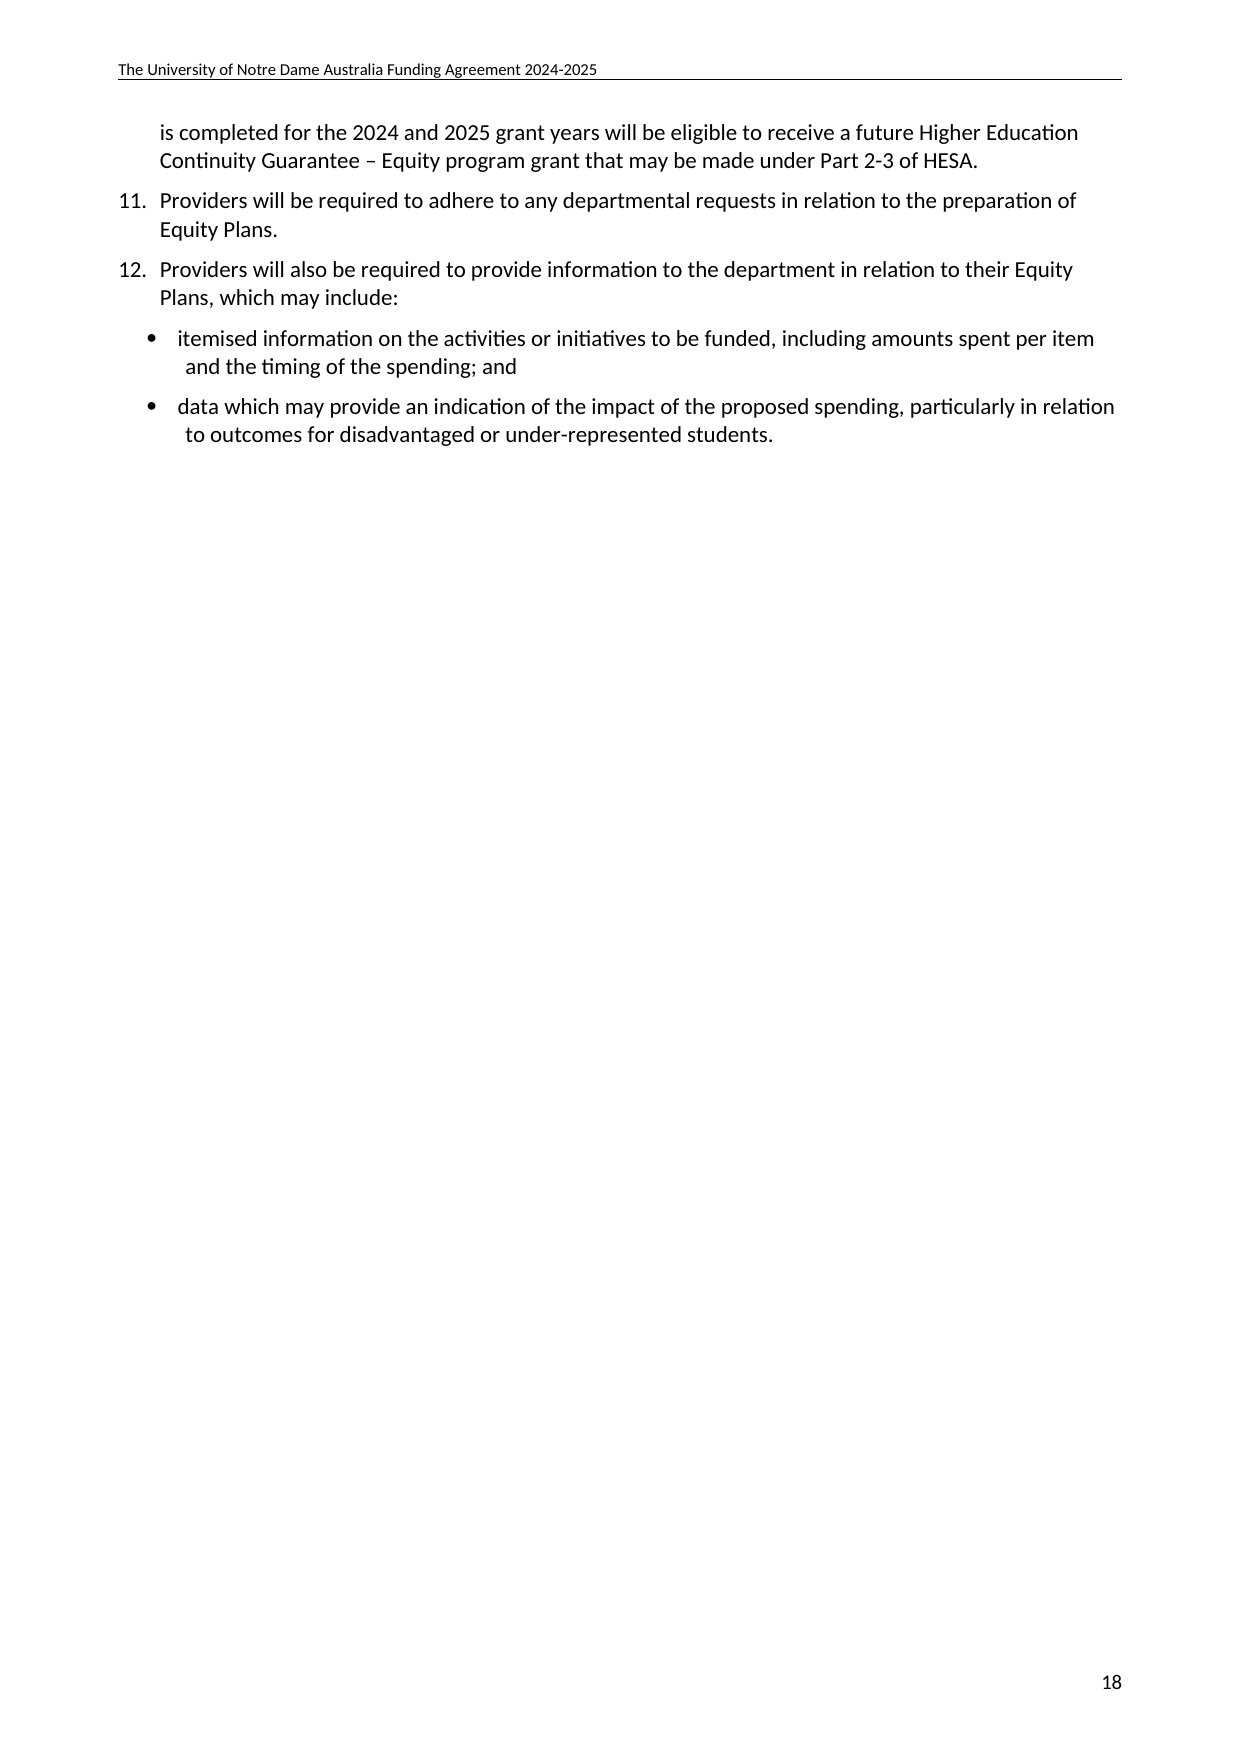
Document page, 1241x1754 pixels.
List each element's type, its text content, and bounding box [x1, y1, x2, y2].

list data which may provide an indication of the impact of the proposed spending, particularly in relation to outcomes for disadvantaged or under-represented students. [148, 392, 1122, 448]
list itemised information on the activities or initiatives to be funded, including amounts spent per item and the timing of the spending; and [148, 324, 1122, 380]
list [118, 118, 1122, 174]
list Providers will also be required to provide information to the department in relation to their Equity Plans, which may include: [118, 255, 1122, 311]
list Providers will be required to adhere to any departmental requests in relation to the preparation of Equity Plans. [118, 187, 1122, 243]
